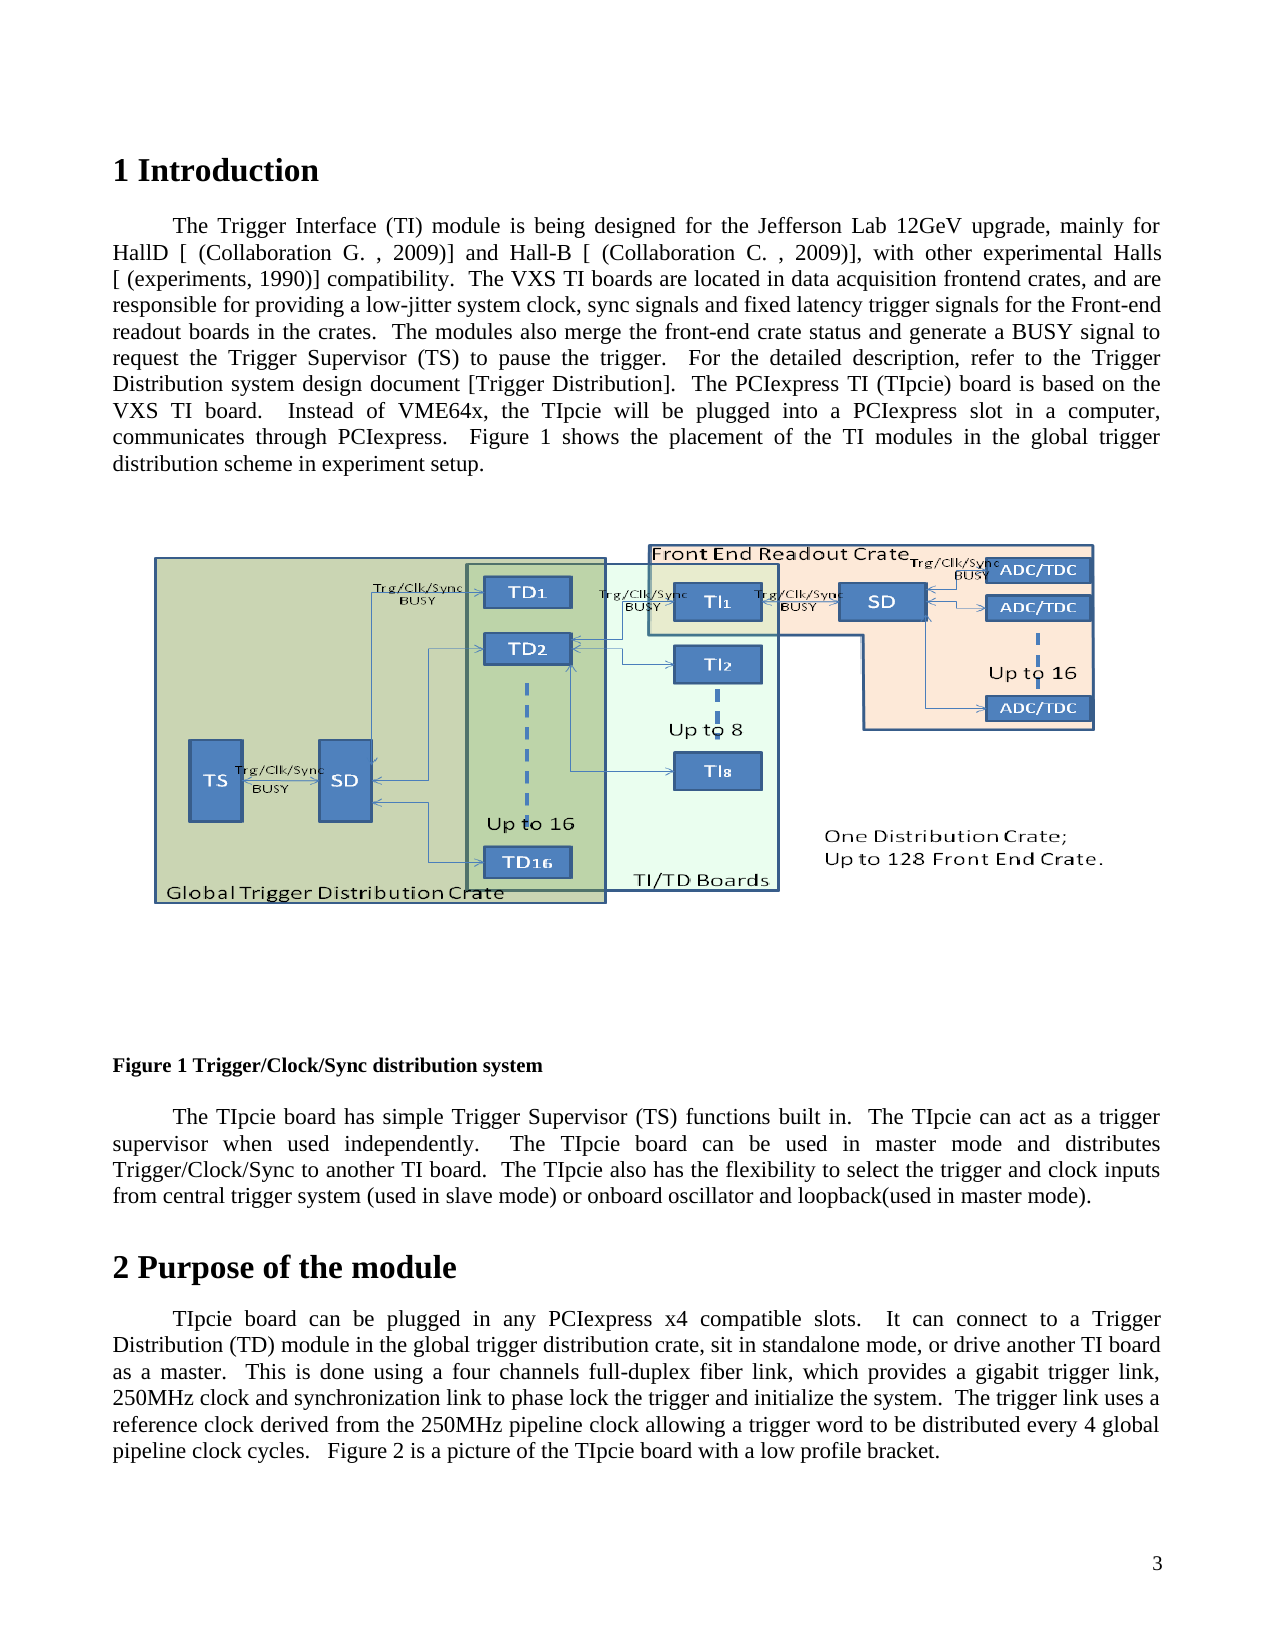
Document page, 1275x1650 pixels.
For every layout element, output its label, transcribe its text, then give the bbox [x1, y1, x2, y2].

text The Trigger Interface (TI) module is being designed for the Jefferson Lab 12GeV upgrade, mainly for HallD [] and Hall-B [], with other experimental Halls [] compatibility. The VXS TI boards are located in data acquisition frontend crates, and are responsible for providing a low-jitter system clock, sync signals and fixed latency trigger signals for the Front-end readout boards in the crates. The modules also merge the front-end crate status and generate a BUSY signal to request the Trigger Supervisor (TS) to pause the trigger. For the detailed description, refer to the Trigger Distribution system design document [Trigger Distribution]. The PCIexpress TI (TIpcie) board is based on the VXS TI board. Instead of VME64x, the TIpcie will be plugged into a PCIexpress slot in a computer, communicates through PCIexpress. Figure 1 shows the placement of the TI modules in the global trigger distribution scheme in experiment setup. [112, 212, 1162, 476]
text The TIpcie board has simple Trigger Supervisor (TS) functions built in. The TIpcie can act as a trigger supervisor when used independently. The TIpcie board can be used in master mode and distributes Trigger/Clock/Sync to another TI board. The TIpcie also has the flexibility to select the trigger and clock inputs from central trigger system (used in slave mode) or onboard oscillator and loopback(used in master mode). [112, 1103, 1162, 1209]
text TIpcie board can be plugged in any PCIexpress x4 compatible slots. It can connect to a Trigger Distribution (TD) module in the global trigger distribution crate, sit in standalone mode, or drive another TI board as a master. This is done using a four channels full-duplex fiber link, which provides a gigabit trigger link, 250MHz clock and synchronization link to phase lock the trigger and initialize the system. The trigger link uses a reference clock derived from the 250MHz pipeline clock allowing a trigger word to be distributed every 4 global pipeline clock cycles. Figure 2 is a picture of the TIpcie board with a low profile bracket. [112, 1305, 1162, 1463]
subtitle 2 Purpose of the module [112, 1248, 1162, 1286]
text Figure 1 Trigger/Clock/Sync distribution system [112, 1053, 1162, 1077]
picture [112, 488, 1150, 1053]
subtitle 1 Introduction [112, 150, 1162, 188]
